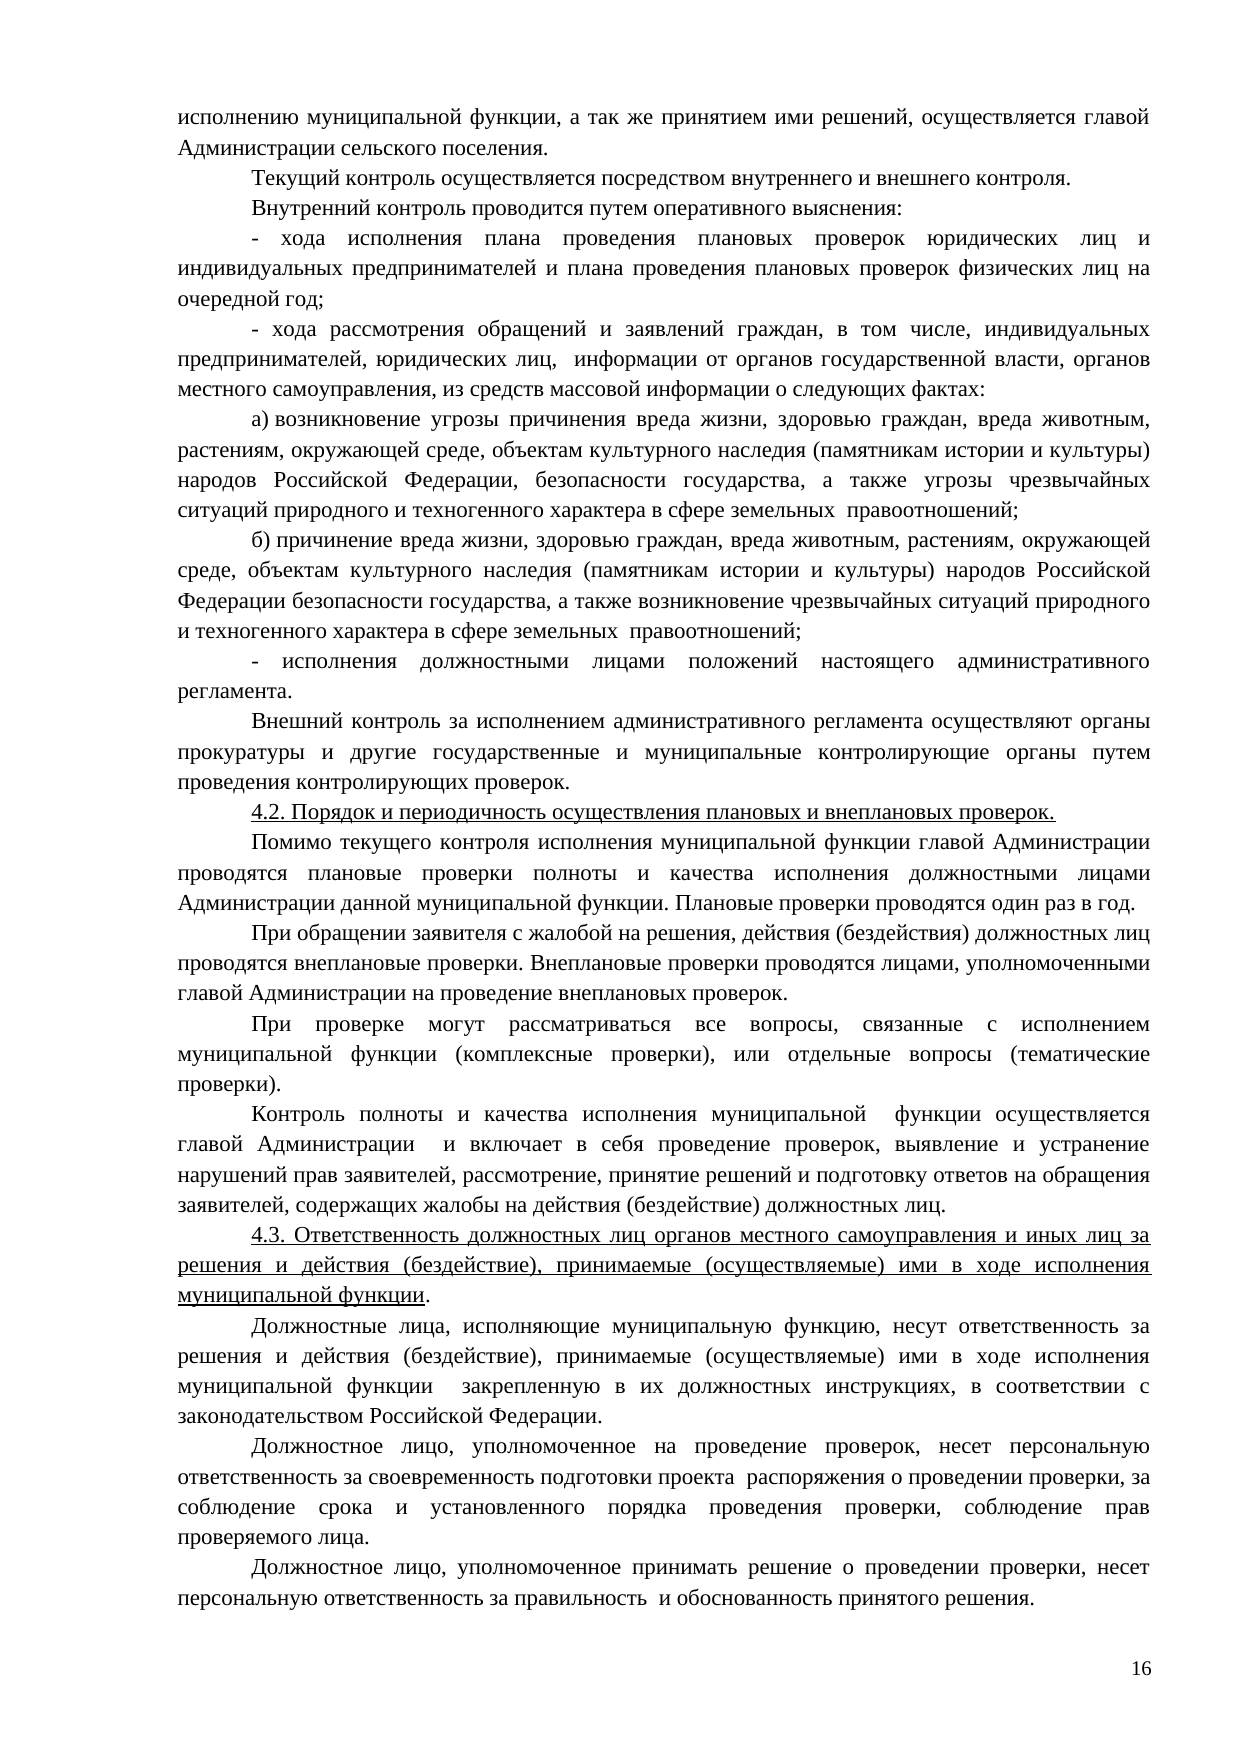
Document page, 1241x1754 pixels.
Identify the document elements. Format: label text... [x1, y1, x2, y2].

text Должностное лицо, уполномоченное принимать решение о проведении проверки, несет персональную ответственность за правильность и обоснованность принятого решения. [177, 1553, 1152, 1610]
text - хода рассмотрения обращений и заявлений граждан, в том числе, индивидуальных предпринимателей, юридических лиц, информации от органов государственной власти, органов местного самоуправления, из средств массовой информации о следующих фактах: [177, 315, 1152, 402]
text Внутренний контроль проводится путем оперативного выяснения: [177, 194, 1152, 220]
text - хода исполнения плана проведения плановых проверок юридических лиц и индивидуальных предпринимателей и плана проведения плановых проверок физических лиц на очередной год; [177, 224, 1152, 311]
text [177, 103, 1152, 160]
text Внешний контроль за исполнением административного регламента осуществляют органы прокуратуры и другие государственные и муниципальные контролирующие органы путем проведения контролирующих проверок. [177, 708, 1152, 794]
text 4.3. Ответственность должностных лиц органов местного самоуправления и иных лиц за решения и действия (бездействие), принимаемые (осуществляемые) ими в ходе исполнения муниципальной функции. [177, 1221, 1152, 1274]
text а) возникновение угрозы причинения вреда жизни, здоровью граждан, вреда животным, растениям, окружающей среде, объектам культурного наследия (памятникам истории и культуры) народов Российской Федерации, безопасности государства, а также угрозы чрезвычайных ситуаций природного и техногенного характера в сфере земельных правоотношений; [177, 406, 1152, 522]
text 4.2. Порядок и периодичность осуществления плановых и внеплановых проверок. [177, 798, 1152, 824]
text При проверке могут рассматриваться все вопросы, связанные с исполнением муниципальной функции (комплексные проверки), или отдельные вопросы (тематические проверки). [177, 1010, 1152, 1096]
text Текущий контроль осуществляется посредством внутреннего и внешнего контроля. [177, 164, 1152, 190]
text Помимо текущего контроля исполнения муниципальной функции главой Администрации проводятся плановые проверки полноты и качества исполнения должностными лицами Администрации данной муниципальной функции. Плановые проверки проводятся один раз в год. [177, 828, 1152, 915]
text При обращении заявителя с жалобой на решения, действия (бездействия) должностных лиц проводятся внеплановые проверки. Внеплановые проверки проводятся лицами, уполномоченными главой Администрации на проведение внеплановых проверок. [177, 919, 1152, 1006]
text Должностные лица, исполняющие муниципальную функцию, несут ответственность за решения и действия (бездействие), принимаемые (осуществляемые) ими в ходе исполнения муниципальной функции закрепленную в их должностных инструкциях, в соответствии с законодательством Российской Федерации. [177, 1312, 1152, 1429]
text Должностное лицо, уполномоченное на проведение проверок, несет персональную ответственность за своевременность подготовки проекта распоряжения о проведении проверки, за соблюдение срока и установленного порядка проведения проверки, соблюдение прав проверяемого лица. [177, 1433, 1152, 1549]
text Контроль полноты и качества исполнения муниципальной функции осуществляется главой Администрации и включает в себя проведение проверок, выявление и устранение нарушений прав заявителей, рассмотрение, принятие решений и подготовку ответов на обращения заявителей, содержащих жалобы на действия (бездействие) должностных лиц. [177, 1100, 1152, 1217]
text б) причинение вреда жизни, здоровью граждан, вреда животным, растениям, окружающей среде, объектам культурного наследия (памятникам истории и культуры) народов Российской Федерации безопасности государства, а также возникновение чрезвычайных ситуаций природного и техногенного характера в сфере земельных правоотношений; [177, 526, 1152, 643]
text - исполнения должностными лицами положений настоящего административного регламента. [177, 647, 1152, 704]
text 4.3. Ответственность должностных лиц органов местного самоуправления и иных лиц за решения и действия (бездействие), принимаемые (осуществляемые) ими в ходе исполнения муниципальной функции. [177, 1275, 1152, 1308]
